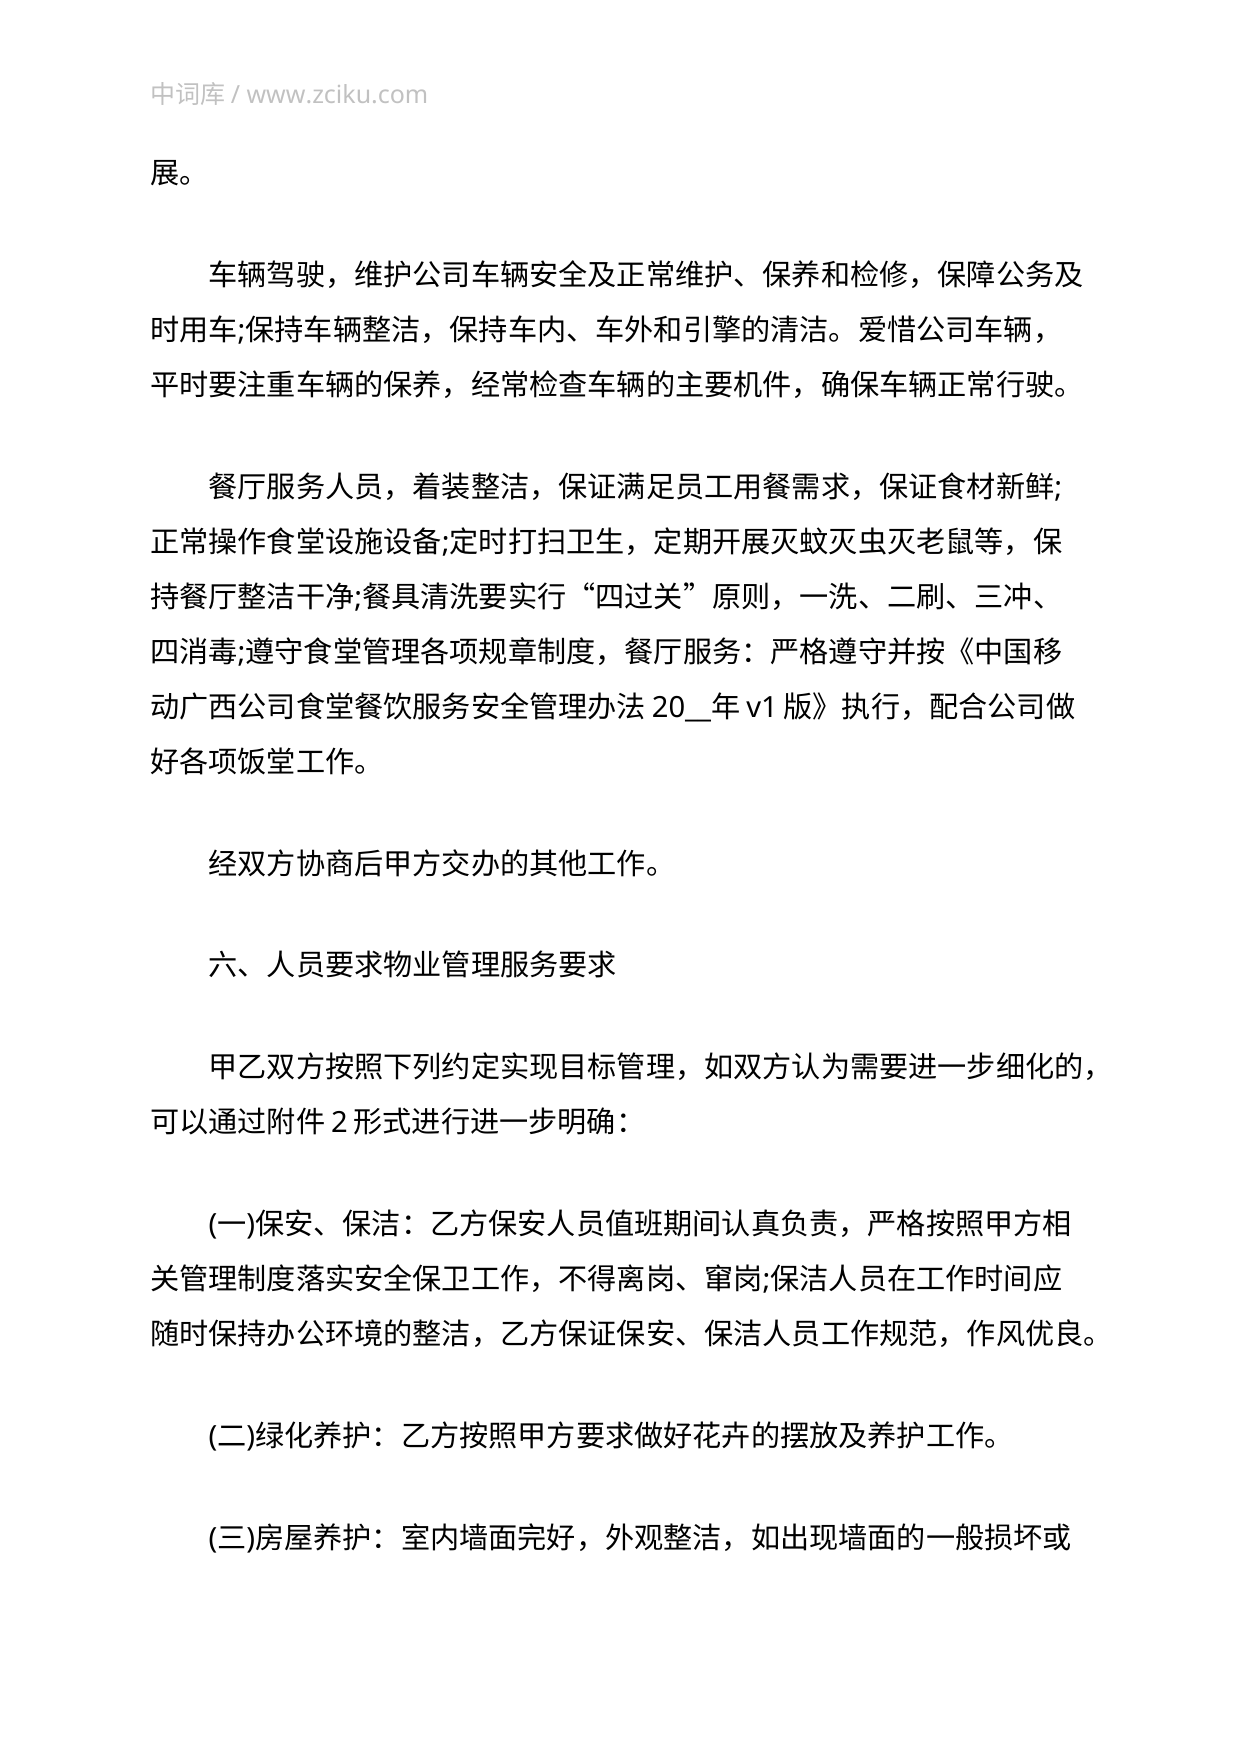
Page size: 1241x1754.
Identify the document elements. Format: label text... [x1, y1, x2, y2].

text 六、人员要求物业管理服务要求 [150, 942, 1090, 984]
text (二)绿化养护：乙方按照甲方要求做好花卉的摆放及养护工作。 [150, 1412, 1090, 1455]
text 甲乙双方按照下列约定实现目标管理，如双方认为需要进一步细化的，可以通过附件2形式进行进一步明确： [150, 1044, 1090, 1141]
text 车辆驾驶，维护公司车辆安全及正常维护、保养和检修，保障公务及时用车;保持车辆整洁，保持车内、车外和引擎的清洁。爱惜公司车辆，平时要注重车辆的保养，经常检查车辆的主要机件，确保车辆正常行驶。 [150, 252, 1090, 404]
text 餐厅服务人员，着装整洁，保证满足员工用餐需求，保证食材新鲜;正常操作食堂设施设备;定时打扫卫生，定期开展灭蚊灭虫灭老鼠等，保持餐厅整洁干净;餐具清洗要实行“四过关”原则，一洗、二刷、三冲、四消毒;遵守食堂管理各项规章制度，餐厅服务：严格遵守并按《中国移动广西公司食堂餐饮服务安全管理办法20__年v1版》执行，配合公司做好各项饭堂工作。 [150, 463, 1090, 781]
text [150, 1514, 1090, 1557]
text (一)保安、保洁：乙方保安人员值班期间认真负责，严格按照甲方相关管理制度落实安全保卫工作，不得离岗、窜岗;保洁人员在工作时间应随时保持办公环境的整洁，乙方保证保安、保洁人员工作规范，作风优良。 [150, 1201, 1090, 1353]
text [150, 150, 1090, 192]
text 经双方协商后甲方交办的其他工作。 [150, 840, 1090, 882]
